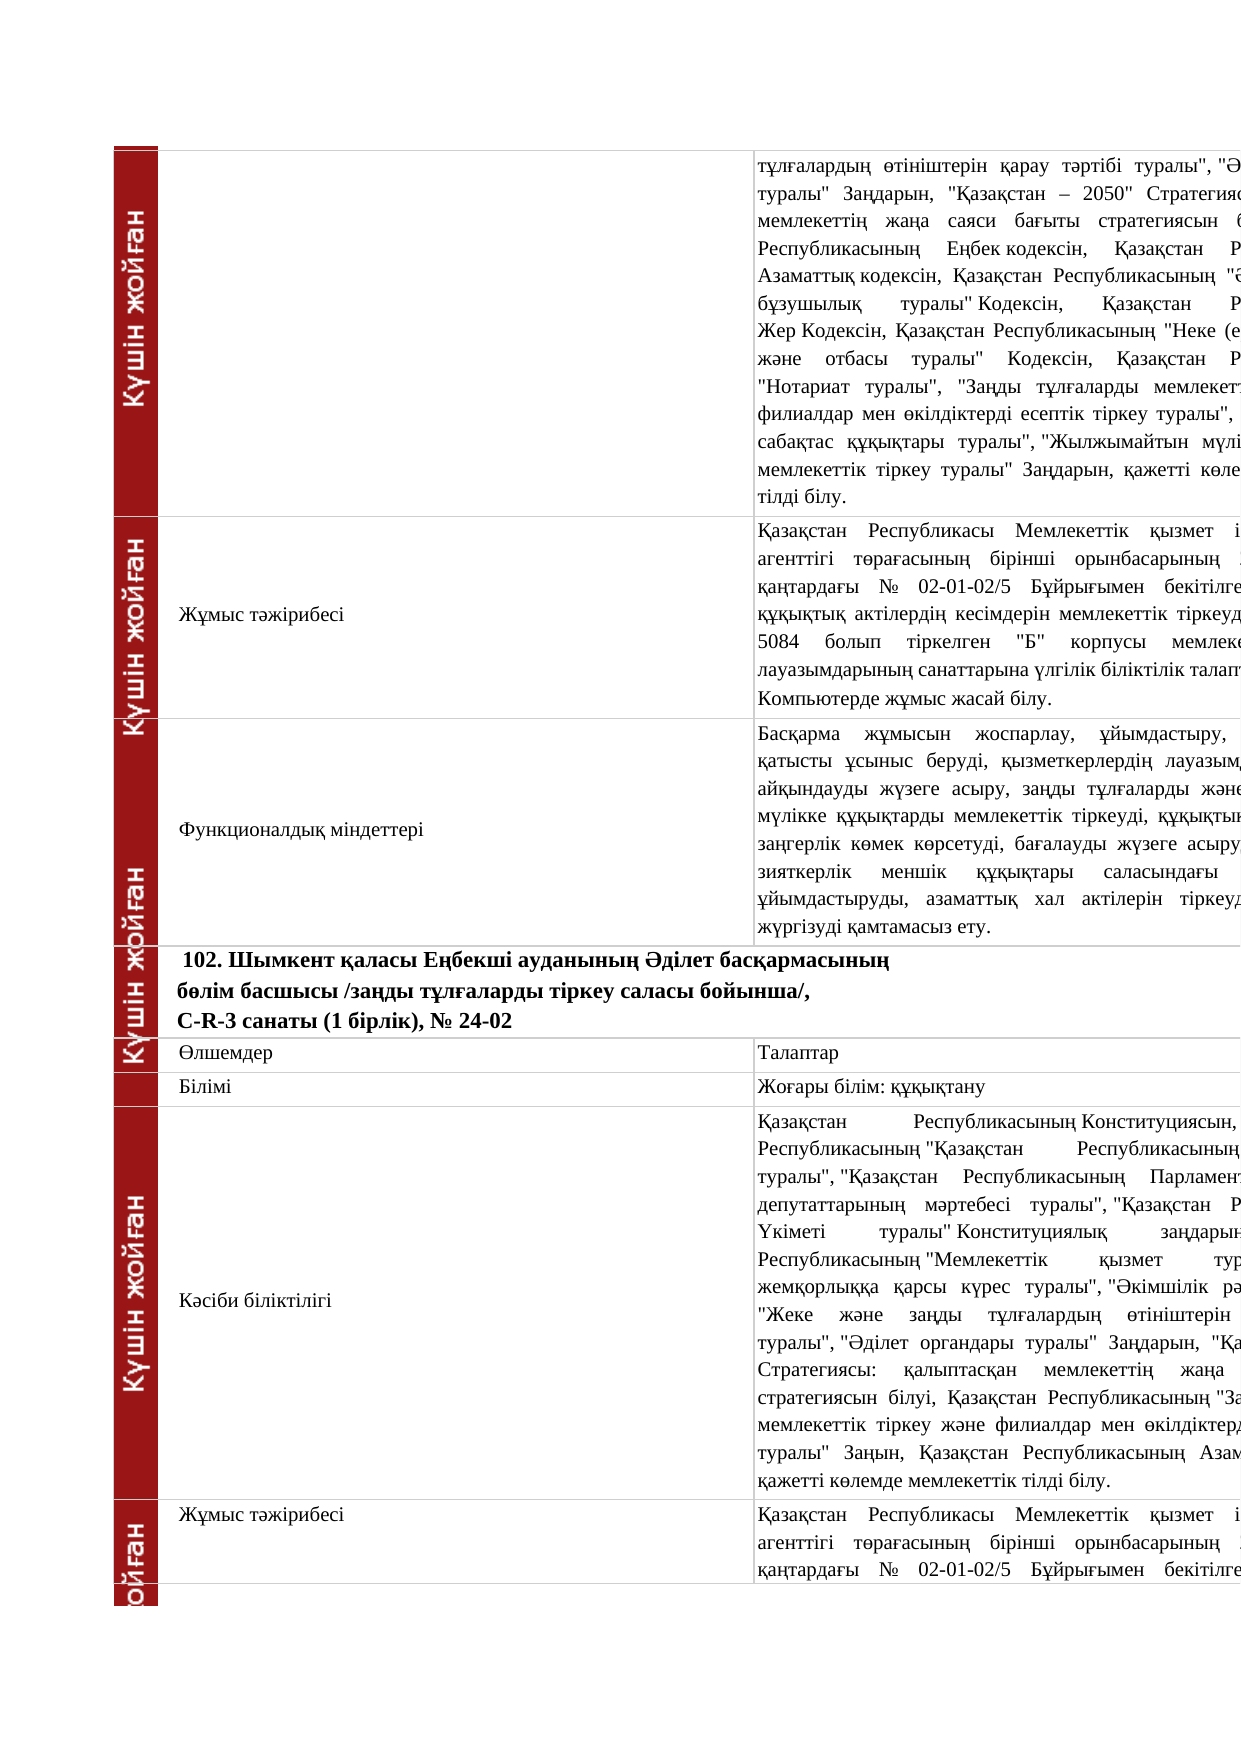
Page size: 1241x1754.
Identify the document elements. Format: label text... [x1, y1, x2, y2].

table_cell Басқарма жұмысын жоспарлау, ұйымдастыру, қызметкерлерге қатысты ұсыныс беруді, қызметкерлердің лауазымдық міндеттерін айқындауды жүзеге асыру, заңды тұлғаларды және жылжымайтын мүлікке құқықтарды мемлекеттік тіркеуді, құқықтық түсіндіру және заңгерлік көмек көрсетуді, бағалауды жүзеге асыруды қадағалауды, зияткерлік меншік құқықтары саласындағы іс шараларды ұйымдастыруды, азаматтық хал актілерін тіркеуді, әкімшілік іс жүргізуді қамтамасыз ету. [755, 719, 1240, 945]
table_header Өлшемдер [114, 1039, 753, 1072]
table_cell Жұмыс тәжірибесі [114, 1500, 753, 1583]
picture [114, 1033, 158, 1037]
table_cell Кәсіби біліктілігі [114, 1107, 753, 1499]
table_cell Білімі [114, 1073, 753, 1106]
text 102. Шымкент қаласы Еңбекші ауданының Әділет басқармасының бөлім басшысы /заңды тұлғаларды тіркеу саласы бойынша/, С-R-3 санаты (1 бірлік), № 24-02 [112, 947, 1128, 1033]
table_cell Жұмыс тәжірибесі [114, 517, 753, 718]
picture [114, 146, 158, 150]
table_cell Қазақстан Республикасының Конституциясын, Қазақстан Республикасының "Қазақстан Республикасының Президенті туралы", "Қазақстан Республикасының Парламентi және оның депутаттарының мәртебесi туралы", "Қазақстан Республикасының Үкіметі туралы" Конституциялық заңдарын, Қазақстан Республикасының "Мемлекеттік қызмет туралы", "Сыбайлас жемқорлыққа қарсы күрес туралы", "Әкімшілік рәсімдер туралы", "Жеке және заңды тұлғалардың өтiнiштерiн қарау тәртiбi туралы", "Әділет органдары туралы" Заңдарын, "Қазақстан – 2050" Стратегиясы: қалыптасқан мемлекеттің жаңа саяси бағыты стратегиясын білуі, Қазақстан Республикасының "Заңды тұлғаларды мемлекеттік тіркеу және филиалдар мен өкілдіктерді есептік тіркеу туралы" Заңын, Қазақстан Республикасының Азаматтық кодексін, қажетті көлемде мемлекеттік тілді білу. [755, 1107, 1240, 1499]
picture [114, 1584, 158, 1606]
table_cell Жоғары білім: құқықтану [755, 1073, 1240, 1106]
table_cell Кәсіби біліктілігі [114, 151, 753, 516]
table_header Талаптар [755, 1039, 1240, 1072]
table_cell Функционалдық міндеттері [114, 719, 753, 945]
